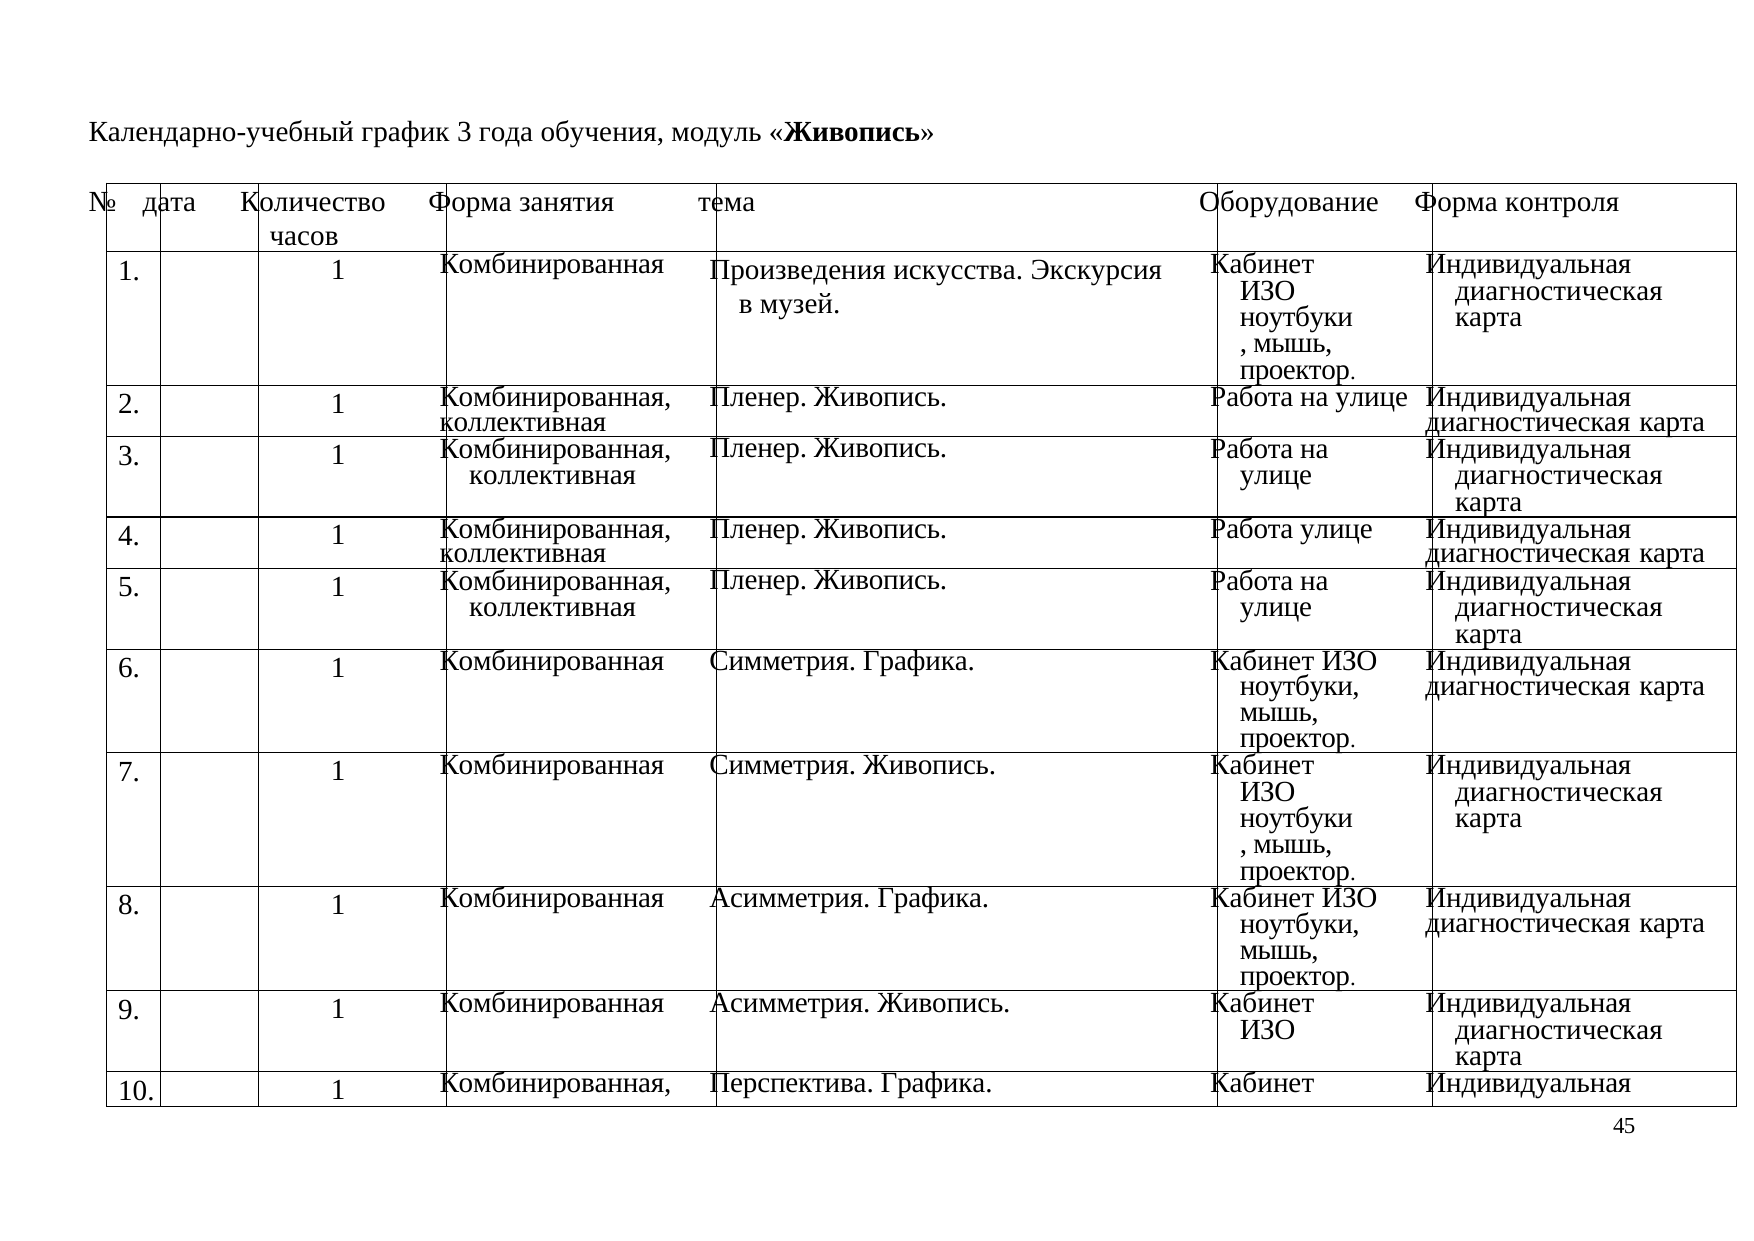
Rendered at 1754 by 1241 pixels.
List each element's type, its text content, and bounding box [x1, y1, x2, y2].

table_cell Комбинированная, коллективная [447, 386, 716, 436]
table_cell [161, 386, 258, 436]
table_cell [161, 518, 258, 568]
table_cell [107, 386, 160, 436]
table_cell [107, 650, 160, 752]
table_cell [161, 437, 258, 516]
table_cell Комбинированная [447, 252, 716, 384]
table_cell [717, 1072, 1217, 1106]
table_cell Комбинированная [447, 887, 716, 990]
table_cell [161, 991, 258, 1071]
table_cell Пленер. Живопись. [717, 386, 1217, 436]
table_cell 1 [259, 518, 446, 568]
table_cell Индивидуальная диагностическая карта [1433, 650, 1736, 752]
table_cell [107, 437, 160, 516]
table_cell [107, 1072, 160, 1106]
table_cell Индивидуальная диагностическая карта [1433, 753, 1736, 886]
table_cell Пленер. Живопись. [717, 518, 1217, 568]
table_cell Асимметрия. Графика. [717, 887, 1217, 990]
table_cell 1 [259, 650, 446, 752]
table_cell Индивидуальная диагностическая карта [1433, 386, 1736, 436]
table_cell [107, 252, 160, 384]
table_header Форма занятия [447, 184, 716, 251]
table_cell [107, 518, 160, 568]
table_cell [161, 753, 258, 886]
table_cell [161, 1072, 258, 1106]
table_cell Работа на улице [1218, 437, 1432, 516]
table_header Оборудование [1218, 184, 1432, 251]
table_cell 1 [259, 753, 446, 886]
table_cell Индивидуальная диагностическая карта [1433, 569, 1736, 649]
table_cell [447, 1072, 716, 1106]
table_cell 1 [259, 1072, 446, 1106]
table_cell 1 [259, 386, 446, 436]
table_cell 1 [259, 569, 446, 649]
table_cell Комбинированная [447, 650, 716, 752]
table_cell Комбинированная, коллективная [447, 437, 716, 516]
table_cell Комбинированная, коллективная [447, 569, 716, 649]
table_cell Работа на улице [1218, 386, 1432, 436]
table_cell Работа улице [1218, 518, 1432, 568]
table_cell [107, 569, 160, 649]
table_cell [1218, 1072, 1432, 1106]
table_header № [107, 184, 160, 251]
text Календарно-учебный график 3 года обучения, модуль «Живопись» [88, 114, 1725, 148]
table_cell Асимметрия. Живопись. [717, 991, 1217, 1071]
table_cell Симметрия. Живопись. [717, 753, 1217, 886]
table_cell 1 [259, 437, 446, 516]
table_cell Пленер. Живопись. [717, 569, 1217, 649]
table_header Количество часов [259, 184, 446, 251]
table_cell [107, 991, 160, 1071]
table_cell Индивидуальная диагностическая карта [1433, 887, 1736, 990]
table_cell Кабинет ИЗО ноутбуки, мышь, проектор. [1218, 753, 1432, 886]
table_header дата [161, 184, 258, 251]
table_cell Симметрия. Графика. [717, 650, 1217, 752]
table_cell Комбинированная [447, 753, 716, 886]
table_cell Комбинированная, коллективная [447, 518, 716, 568]
table_cell Кабинет ИЗО ноутбуки, мышь, проектор. [1218, 252, 1432, 384]
table_cell Работа на улице [1218, 569, 1432, 649]
table_cell [161, 650, 258, 752]
table_cell Индивидуальная диагностическая карта [1433, 437, 1736, 516]
table_cell Пленер. Живопись. [717, 437, 1217, 516]
table_header тема [717, 184, 1217, 251]
table_cell Кабинет ИЗО ноутбуки, мышь, проектор. [1218, 650, 1432, 752]
table_cell Кабинет ИЗО [1218, 991, 1432, 1071]
table_cell Индивидуальная диагностическая карта [1433, 991, 1736, 1071]
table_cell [1433, 1072, 1736, 1106]
table_cell Индивидуальная диагностическая карта [1433, 252, 1736, 384]
table_cell [161, 887, 258, 990]
table_cell [161, 252, 258, 384]
table_cell [161, 569, 258, 649]
table_cell Комбинированная [447, 991, 716, 1071]
table_header Форма контроля [1433, 184, 1736, 251]
table_cell 1 [259, 991, 446, 1071]
table_cell 1 [259, 252, 446, 384]
table_cell [107, 887, 160, 990]
table_cell Произведения искусства. Экскурсия в музей. [717, 252, 1217, 384]
table_cell [107, 753, 160, 886]
table_cell Кабинет ИЗО ноутбуки, мышь, проектор. [1218, 887, 1432, 990]
table_cell 1 [259, 887, 446, 990]
table_cell Индивидуальная диагностическая карта [1433, 518, 1736, 568]
